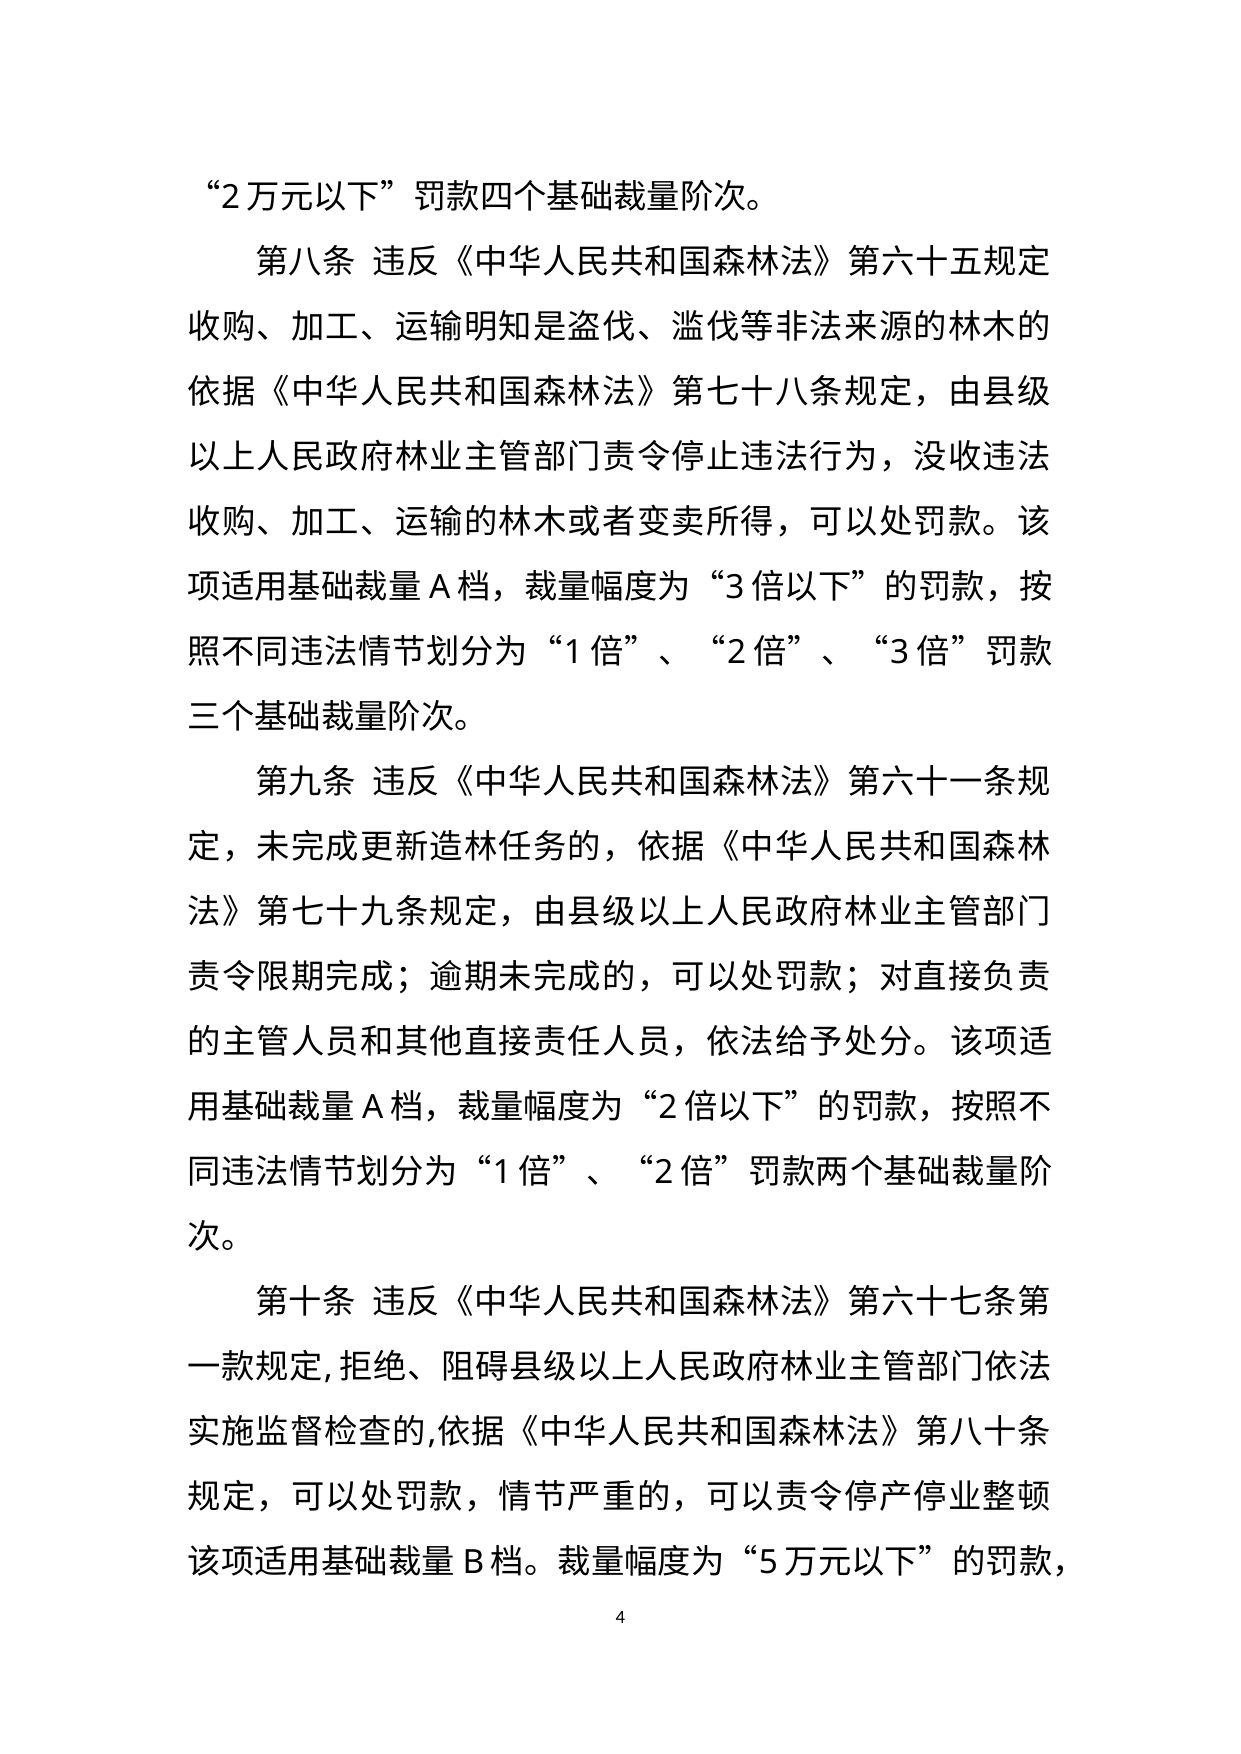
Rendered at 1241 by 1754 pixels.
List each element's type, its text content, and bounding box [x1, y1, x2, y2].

text 第八条 违反《中华人民共和国森林法》第六十五规定，收购、加工、运输明知是盗伐、滥伐等非法来源的林木的，依据《中华人民共和国森林法》第七十八条规定，由县级以上人民政府林业主管部门责令停止违法行为，没收违法收购、加工、运输的林木或者变卖所得，可以处罚款。该项适用基础裁量A档，裁量幅度为“3倍以下”的罚款，按照不同违法情节划分为“1倍”、“2倍”、“3倍”罚款三个基础裁量阶次。 [187, 227, 1053, 747]
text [187, 1267, 1053, 1592]
text 第九条 违反《中华人民共和国森林法》第六十一条规定，未完成更新造林任务的，依据《中华人民共和国森林法》第七十九条规定，由县级以上人民政府林业主管部门责令限期完成；逾期未完成的，可以处罚款；对直接负责的主管人员和其他直接责任人员，依法给予处分。该项适用基础裁量A档，裁量幅度为“2倍以下”的罚款，按照不同违法情节划分为“1倍”、“2倍”罚款两个基础裁量阶次。 [187, 747, 1053, 1267]
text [187, 162, 1053, 227]
